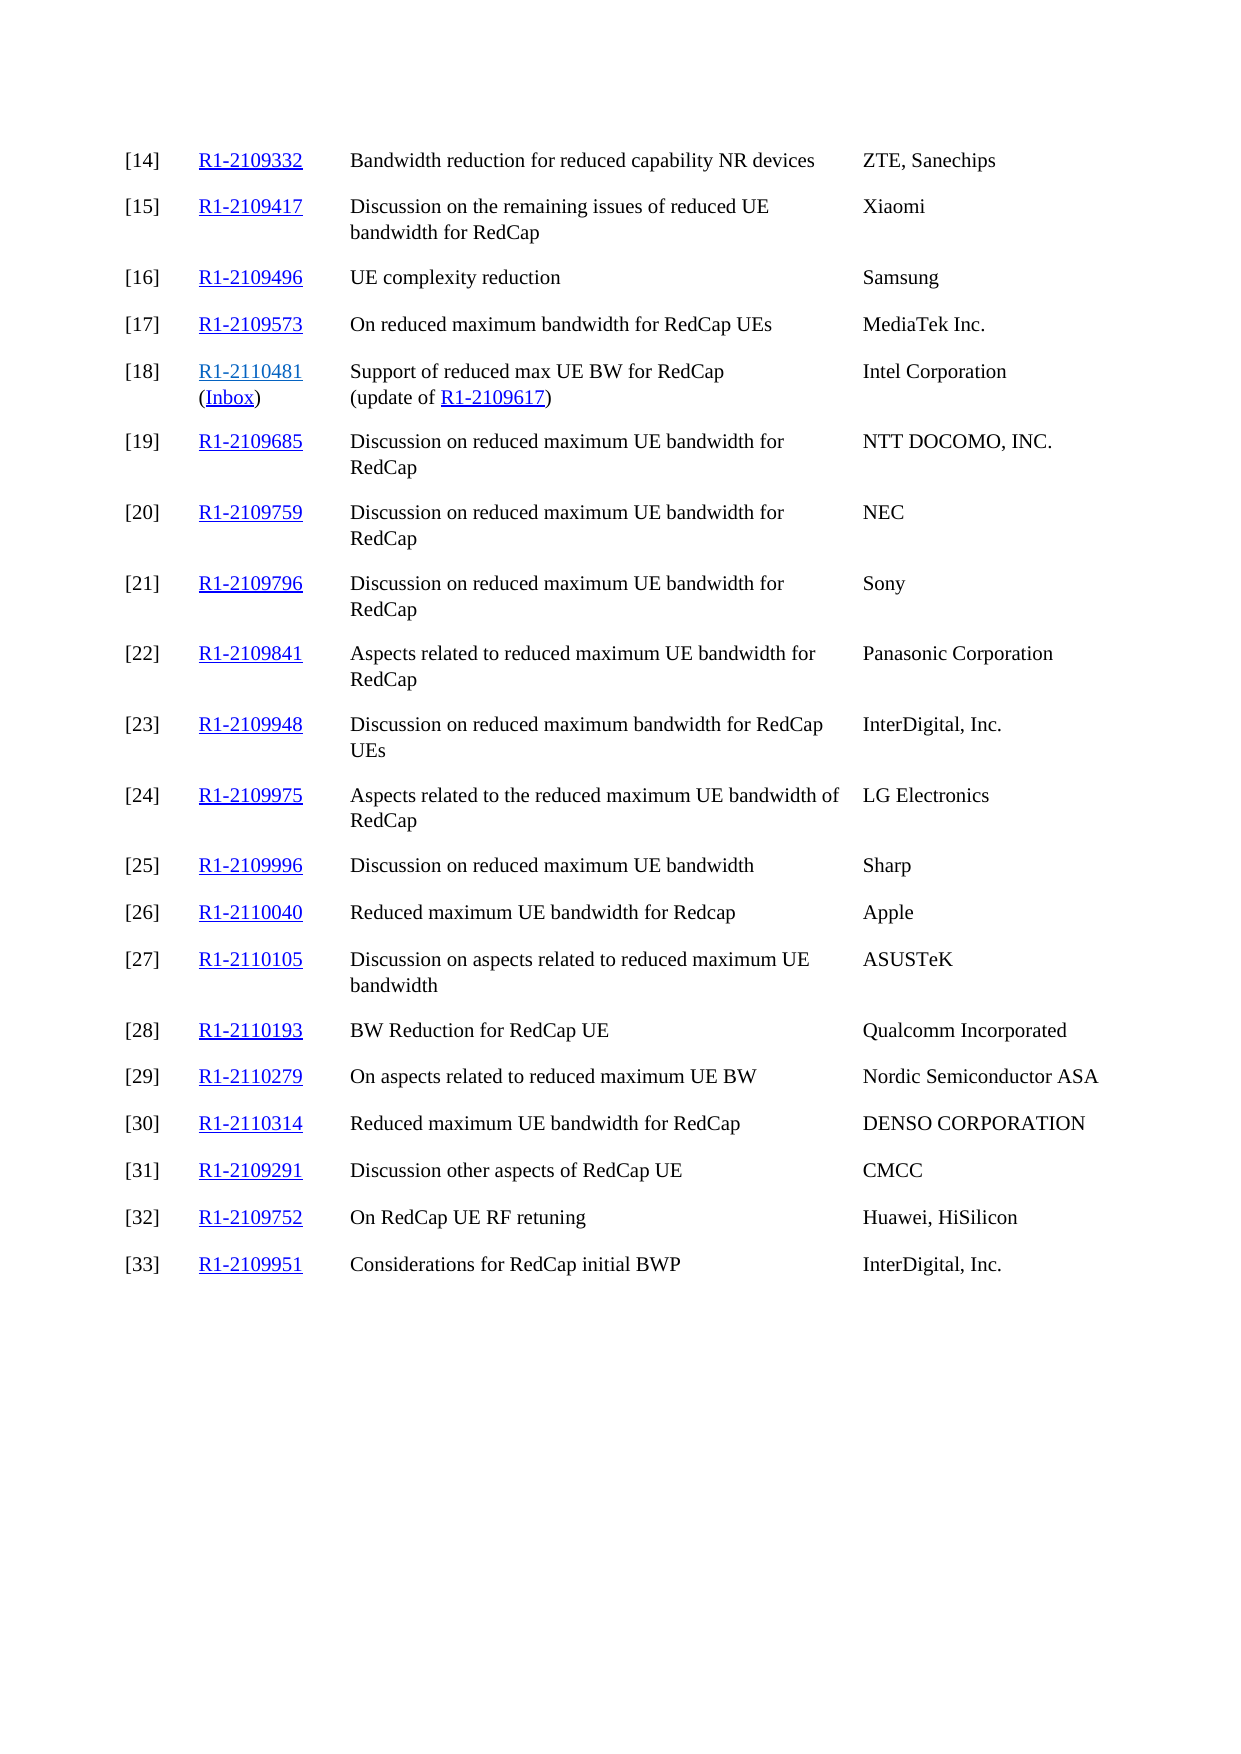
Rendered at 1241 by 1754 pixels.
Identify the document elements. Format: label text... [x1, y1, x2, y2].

table_cell InterDigital, Inc. [855, 712, 1121, 782]
table_cell DENSO CORPORATION [855, 1111, 1121, 1158]
table_cell MediaTek Inc. [855, 312, 1121, 359]
table_cell Samsung [855, 265, 1121, 312]
table_cell [27] [118, 947, 191, 1017]
table_cell R1-2109948 [191, 712, 343, 782]
table_cell Huawei, HiSilicon [855, 1205, 1121, 1252]
table_cell [22] [118, 641, 191, 712]
table_cell Discussion on reduced maximum UE bandwidth for RedCap [343, 571, 855, 641]
table_cell R1-2110314 [191, 1111, 343, 1158]
table_cell R1-2109573 [191, 312, 343, 359]
table_cell [20] [118, 500, 191, 571]
table_cell R1-2109975 [191, 783, 343, 853]
table_cell R1-2110193 [191, 1018, 343, 1064]
table_cell [14] [118, 148, 191, 194]
table_cell Sony [855, 571, 1121, 641]
table_cell Discussion on reduced maximum bandwidth for RedCap UEs [343, 712, 855, 782]
table_cell R1-2109685 [191, 429, 343, 500]
table_cell Discussion on aspects related to reduced maximum UE bandwidth [343, 947, 855, 1017]
table_cell ZTE, Sanechips [855, 148, 1121, 194]
table_cell UE complexity reduction [343, 265, 855, 312]
table_cell [16] [118, 265, 191, 312]
table_cell BW Reduction for RedCap UE [343, 1018, 855, 1064]
table_cell Discussion on reduced maximum UE bandwidth for RedCap [343, 429, 855, 500]
table_cell Considerations for RedCap initial BWP [343, 1252, 855, 1299]
table_cell [31] [118, 1158, 191, 1205]
table_cell [33] [118, 1252, 191, 1299]
table_cell R1-2110040 [191, 900, 343, 947]
table_cell R1-2109759 [191, 500, 343, 571]
table_cell Intel Corporation [855, 359, 1121, 429]
table_cell R1-2109496 [191, 265, 343, 312]
table_cell [18] [118, 359, 191, 429]
table_cell Qualcomm Incorporated [855, 1018, 1121, 1064]
table_cell [21] [118, 571, 191, 641]
table_cell ASUSTeK [855, 947, 1121, 1017]
table_cell R1-2110105 [191, 947, 343, 1017]
table_cell [30] [118, 1111, 191, 1158]
table_cell Reduced maximum UE bandwidth for Redcap [343, 900, 855, 947]
table_cell [28] [118, 1018, 191, 1064]
table_cell Aspects related to the reduced maximum UE bandwidth of RedCap [343, 783, 855, 853]
table_cell Reduced maximum UE bandwidth for RedCap [343, 1111, 855, 1158]
table_cell R1-2110279 [191, 1064, 343, 1111]
table_cell On RedCap UE RF retuning [343, 1205, 855, 1252]
table_cell [19] [118, 429, 191, 500]
table_cell Bandwidth reduction for reduced capability NR devices [343, 148, 855, 194]
table_cell [29] [118, 1064, 191, 1111]
table_cell [26] [118, 900, 191, 947]
table_cell Discussion on reduced maximum UE bandwidth for RedCap [343, 500, 855, 571]
table_cell [24] [118, 783, 191, 853]
table_cell R1-2110481 (Inbox) [191, 359, 343, 429]
table_cell InterDigital, Inc. [855, 1252, 1121, 1299]
table_cell NEC [855, 500, 1121, 571]
table_cell R1-2109841 [191, 641, 343, 712]
table_cell On reduced maximum bandwidth for RedCap UEs [343, 312, 855, 359]
table_cell Panasonic Corporation [855, 641, 1121, 712]
table_cell R1-2109752 [191, 1205, 343, 1252]
table_cell Nordic Semiconductor ASA [855, 1064, 1121, 1111]
table_cell Discussion other aspects of RedCap UE [343, 1158, 855, 1205]
table_cell R1-2109951 [191, 1252, 343, 1299]
table_cell LG Electronics [855, 783, 1121, 853]
table_cell R1-2109332 [191, 148, 343, 194]
table_cell [32] [118, 1205, 191, 1252]
table_cell [25] [118, 853, 191, 900]
table_cell Sharp [855, 853, 1121, 900]
table_cell Discussion on the remaining issues of reduced UE bandwidth for RedCap [343, 194, 855, 265]
table_cell R1-2109796 [191, 571, 343, 641]
table_cell Discussion on reduced maximum UE bandwidth [343, 853, 855, 900]
table_cell Support of reduced max UE BW for RedCap (update of R1-2109617) [343, 359, 855, 429]
table_cell [15] [118, 194, 191, 265]
table_cell On aspects related to reduced maximum UE BW [343, 1064, 855, 1111]
table_cell [17] [118, 312, 191, 359]
table_cell R1-2109417 [191, 194, 343, 265]
table_cell R1-2109996 [191, 853, 343, 900]
table_cell CMCC [855, 1158, 1121, 1205]
table_cell Xiaomi [855, 194, 1121, 265]
table_cell R1-2109291 [191, 1158, 343, 1205]
table_cell NTT DOCOMO, INC. [855, 429, 1121, 500]
table_cell Aspects related to reduced maximum UE bandwidth for RedCap [343, 641, 855, 712]
table_cell [23] [118, 712, 191, 782]
table_cell Apple [855, 900, 1121, 947]
